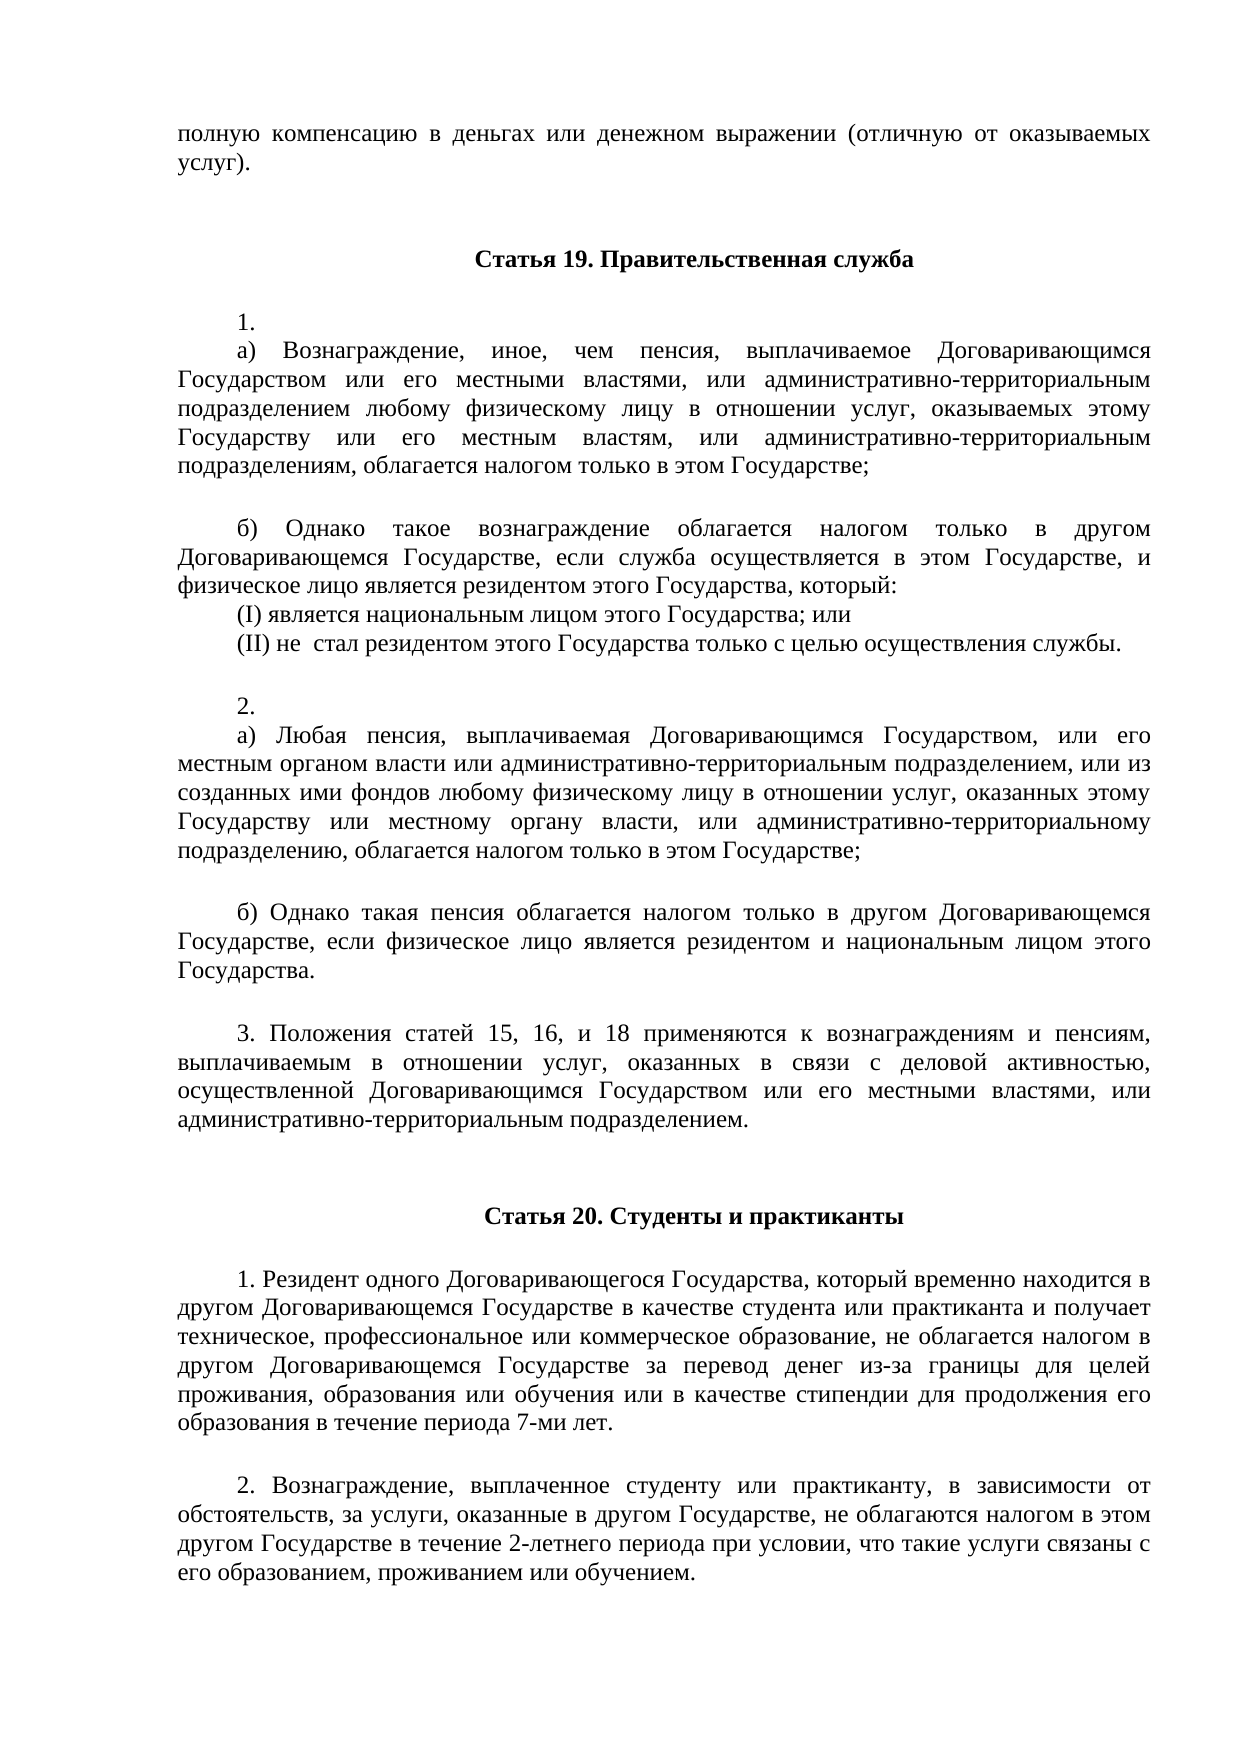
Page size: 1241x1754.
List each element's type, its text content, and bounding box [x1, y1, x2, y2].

text а) Вознаграждение, иное, чем пенсия, выплачиваемое Договаривающимся Государством или его местными властями, или административно-территориальным подразделением любому физическому лицу в отношении услуг, оказываемых этому Государству или его местным властям, или административно-территориальным подразделениям, облагается налогом только в этом Государстве; [177, 335, 1152, 479]
text б) Однако такая пенсия облагается налогом только в другом Договаривающемся Государстве, если физическое лицо является резидентом и национальным лицом этого Государства. [177, 897, 1152, 984]
text Статья 20. Студенты и практиканты [177, 1201, 1152, 1230]
text 1. [177, 307, 1152, 335]
text 1. Резидент одного Договаривающегося Государства, который временно находится в другом Договаривающемся Государстве в качестве студента или практиканта и получает техническое, профессиональное или коммерческое образование, не облагается налогом в другом Договаривающемся Государстве за перевод денег из-за границы для целей проживания, образования или обучения или в качестве стипендии для продолжения его образования в течение периода 7-ми лет. [177, 1264, 1152, 1436]
text а) Любая пенсия, выплачиваемая Договаривающимся Государством, или его местным органом власти или административно-территориальным подразделением, или из созданных ими фондов любому физическому лицу в отношении услуг, оказанных этому Государству или местному органу власти, или административно-территориальному подразделению, облагается налогом только в этом Государстве; [177, 720, 1152, 863]
text 2. Вознаграждение, выплаченное студенту или практиканту, в зависимости от обстоятельств, за услуги, оказанные в другом Государстве, не облагаются налогом в этом другом Государстве в течение 2-летнего периода при условии, что такие услуги связаны с его образованием, проживанием или обучением. [177, 1470, 1152, 1585]
text (I) является национальным лицом этого Государства; или [177, 599, 1152, 628]
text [177, 118, 1152, 176]
text (II) не стал резидентом этого Государства только с целью осуществления службы. [177, 628, 1152, 657]
text б) Однако такое вознаграждение облагается налогом только в другом Договаривающемся Государстве, если служба осуществляется в этом Государстве, и физическое лицо является резидентом этого Государства, который: [177, 513, 1152, 599]
text Статья 19. Правительственная служба [177, 244, 1152, 272]
text 2. [177, 691, 1152, 720]
text 3. Положения статей 15, 16, и 18 применяются к вознаграждениям и пенсиям, выплачиваемым в отношении услуг, оказанных в связи с деловой активностью, осуществленной Договаривающимся Государством или его местными властями, или административно-территориальным подразделением. [177, 1018, 1152, 1133]
